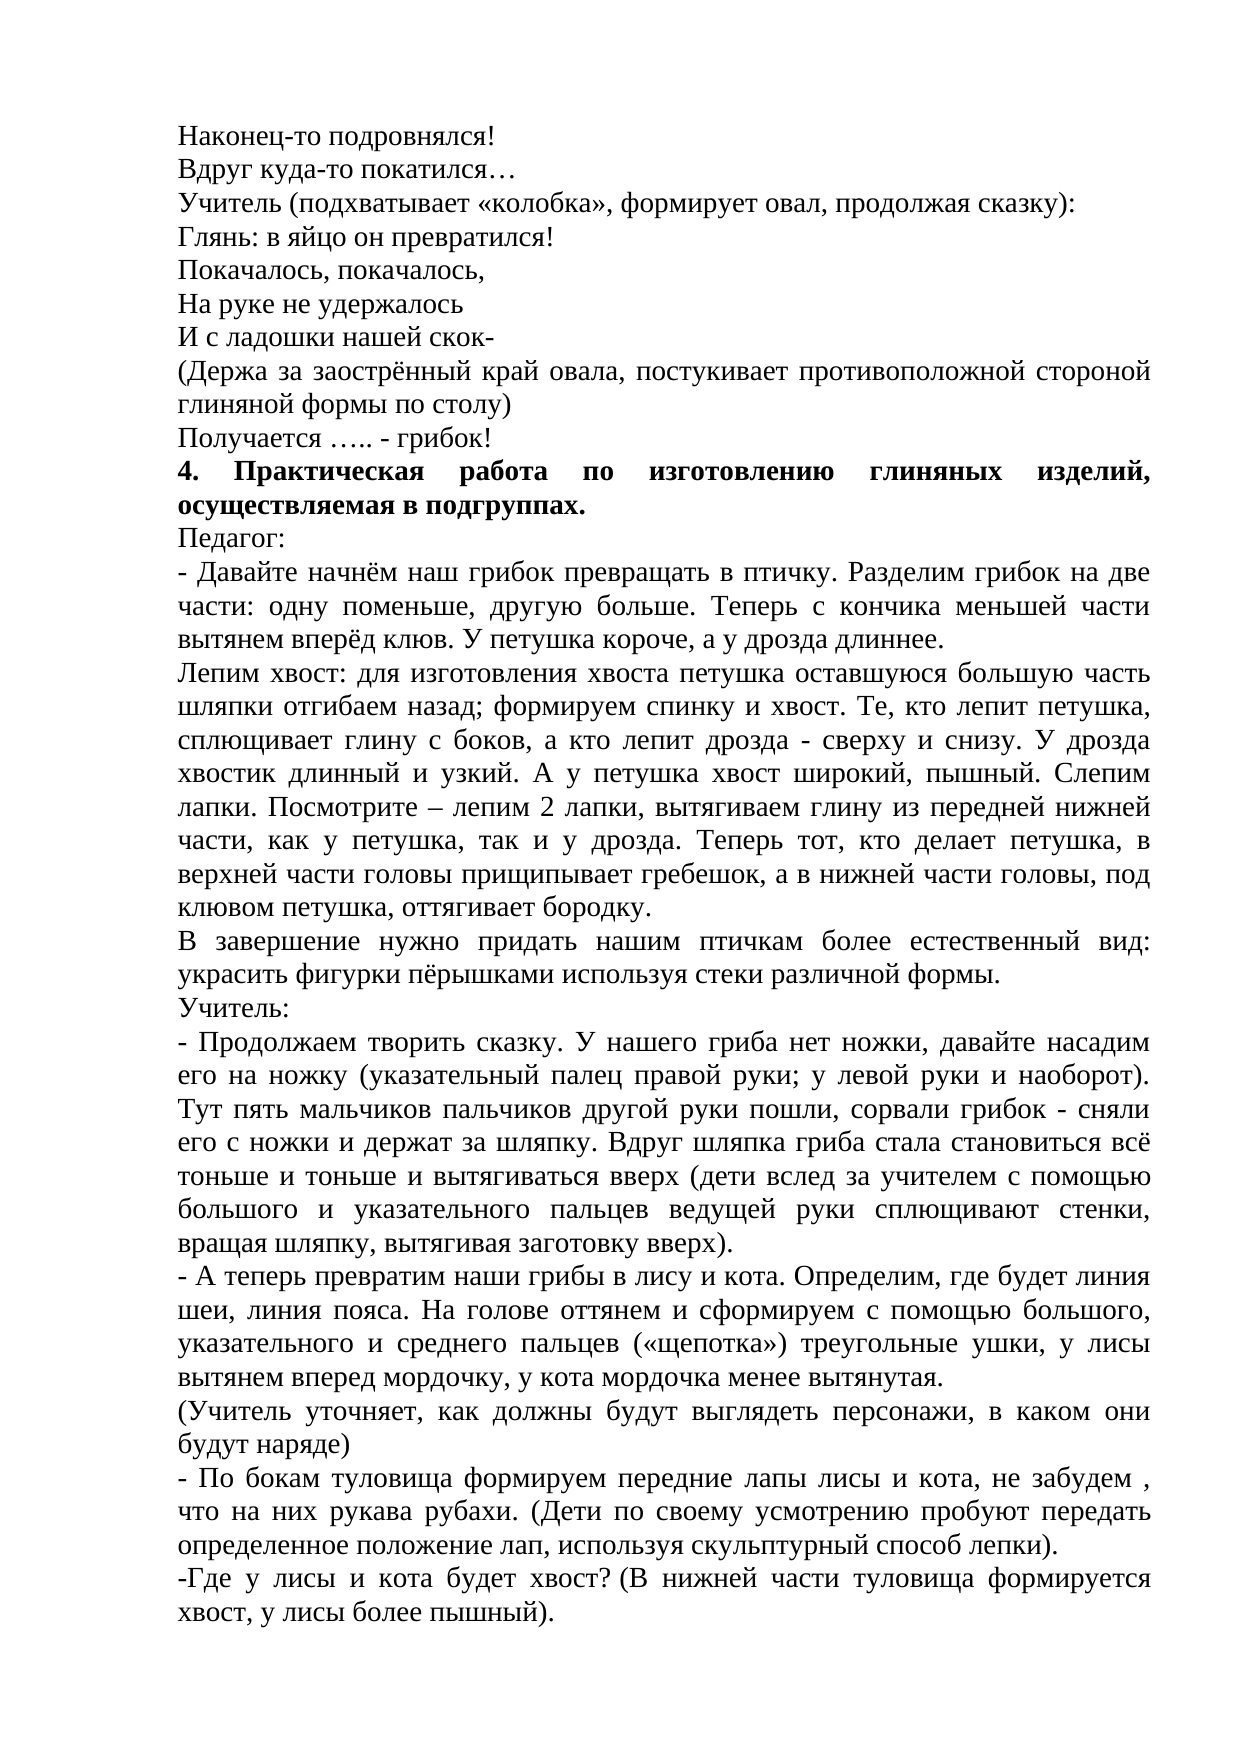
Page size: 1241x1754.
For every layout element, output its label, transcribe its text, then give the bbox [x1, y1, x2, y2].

text Учитель: [177, 990, 1152, 1024]
text - По бокам туловища формируем передние лапы лисы и кота, не забудем , что на них рукава рубахи. (Дети по своему усмотрению пробуют передать определенное положение лап, используя скульптурный способ лепки). [177, 1460, 1152, 1560]
text - Продолжаем творить сказку. У нашего гриба нет ножки, давайте насадим его на ножку (указательный палец правой руки; у левой руки и наоборот). Тут пять мальчиков пальчиков другой руки пошли, сорвали грибок - сняли его с ножки и держат за шляпку. Вдруг шляпка гриба стала становиться всё тоньше и тоньше и вытягиваться вверх (дети вслед за учителем с помощью большого и указательного пальцев ведущей руки сплющивают стенки, вращая шляпку, вытягивая заготовку вверх). [177, 1024, 1152, 1258]
text Наконец-то подровнялся! [177, 118, 1152, 152]
text Покачалось, покачалось, [177, 252, 1152, 286]
text Лепим хвост: для изготовления хвоста петушка оставшуюся большую часть шляпки отгибаем назад; формируем спинку и хвост. Те, кто лепит петушка, сплющивает глину с боков, а кто лепит дрозда - сверху и снизу. У дрозда хвостик длинный и узкий. А у петушка хвост широкий, пышный. Слепим лапки. Посмотрите – лепим 2 лапки, вытягиваем глину из передней нижней части, как у петушка, так и у дрозда. Теперь тот, кто делает петушка, в верхней части головы прищипывает гребешок, а в нижней части головы, под клювом петушка, оттягивает бородку. [177, 655, 1152, 923]
text 4. Практическая работа по изготовлению глиняных изделий, осуществляемая в подгруппах. [177, 453, 1152, 521]
text Глянь: в яйцо он превратился! [177, 219, 1152, 252]
text (Держа за заострённый край овала, постукивает противоположной стороной глиняной формы по столу) [177, 353, 1152, 420]
text Вдруг куда-то покатился… [177, 152, 1152, 185]
text - А теперь превратим наши грибы в лису и кота. Определим, где будет линия шеи, линия пояса. На голове оттянем и сформируем с помощью большого, указательного и среднего пальцев («щепотка») треугольные ушки, у лисы вытянем вперед мордочку, у кота мордочка менее вытянутая. [177, 1258, 1152, 1393]
text Учитель (подхватывает «колобка», формирует овал, продолжая сказку): [177, 185, 1152, 219]
text Получается ….. - грибок! [177, 420, 1152, 453]
text -Где у лисы и кота будет хвост? (В нижней части туловища формируется хвост, у лисы более пышный). [177, 1560, 1152, 1627]
text (Учитель уточняет, как должны будут выглядеть персонажи, в каком они будут наряде) [177, 1393, 1152, 1460]
text В завершение нужно придать нашим птичкам более естественный вид: украсить фигурки пёрышками используя стеки различной формы. [177, 923, 1152, 990]
text И с ладошки нашей скок- [177, 319, 1152, 353]
text Педагог: [177, 521, 1152, 554]
text - Давайте начнём наш грибок превращать в птичку. Разделим грибок на две части: одну поменьше, другую больше. Теперь с кончика меньшей части вытянем вперёд клюв. У петушка короче, а у дрозда длиннее. [177, 554, 1152, 655]
text На руке не удержалось [177, 286, 1152, 319]
